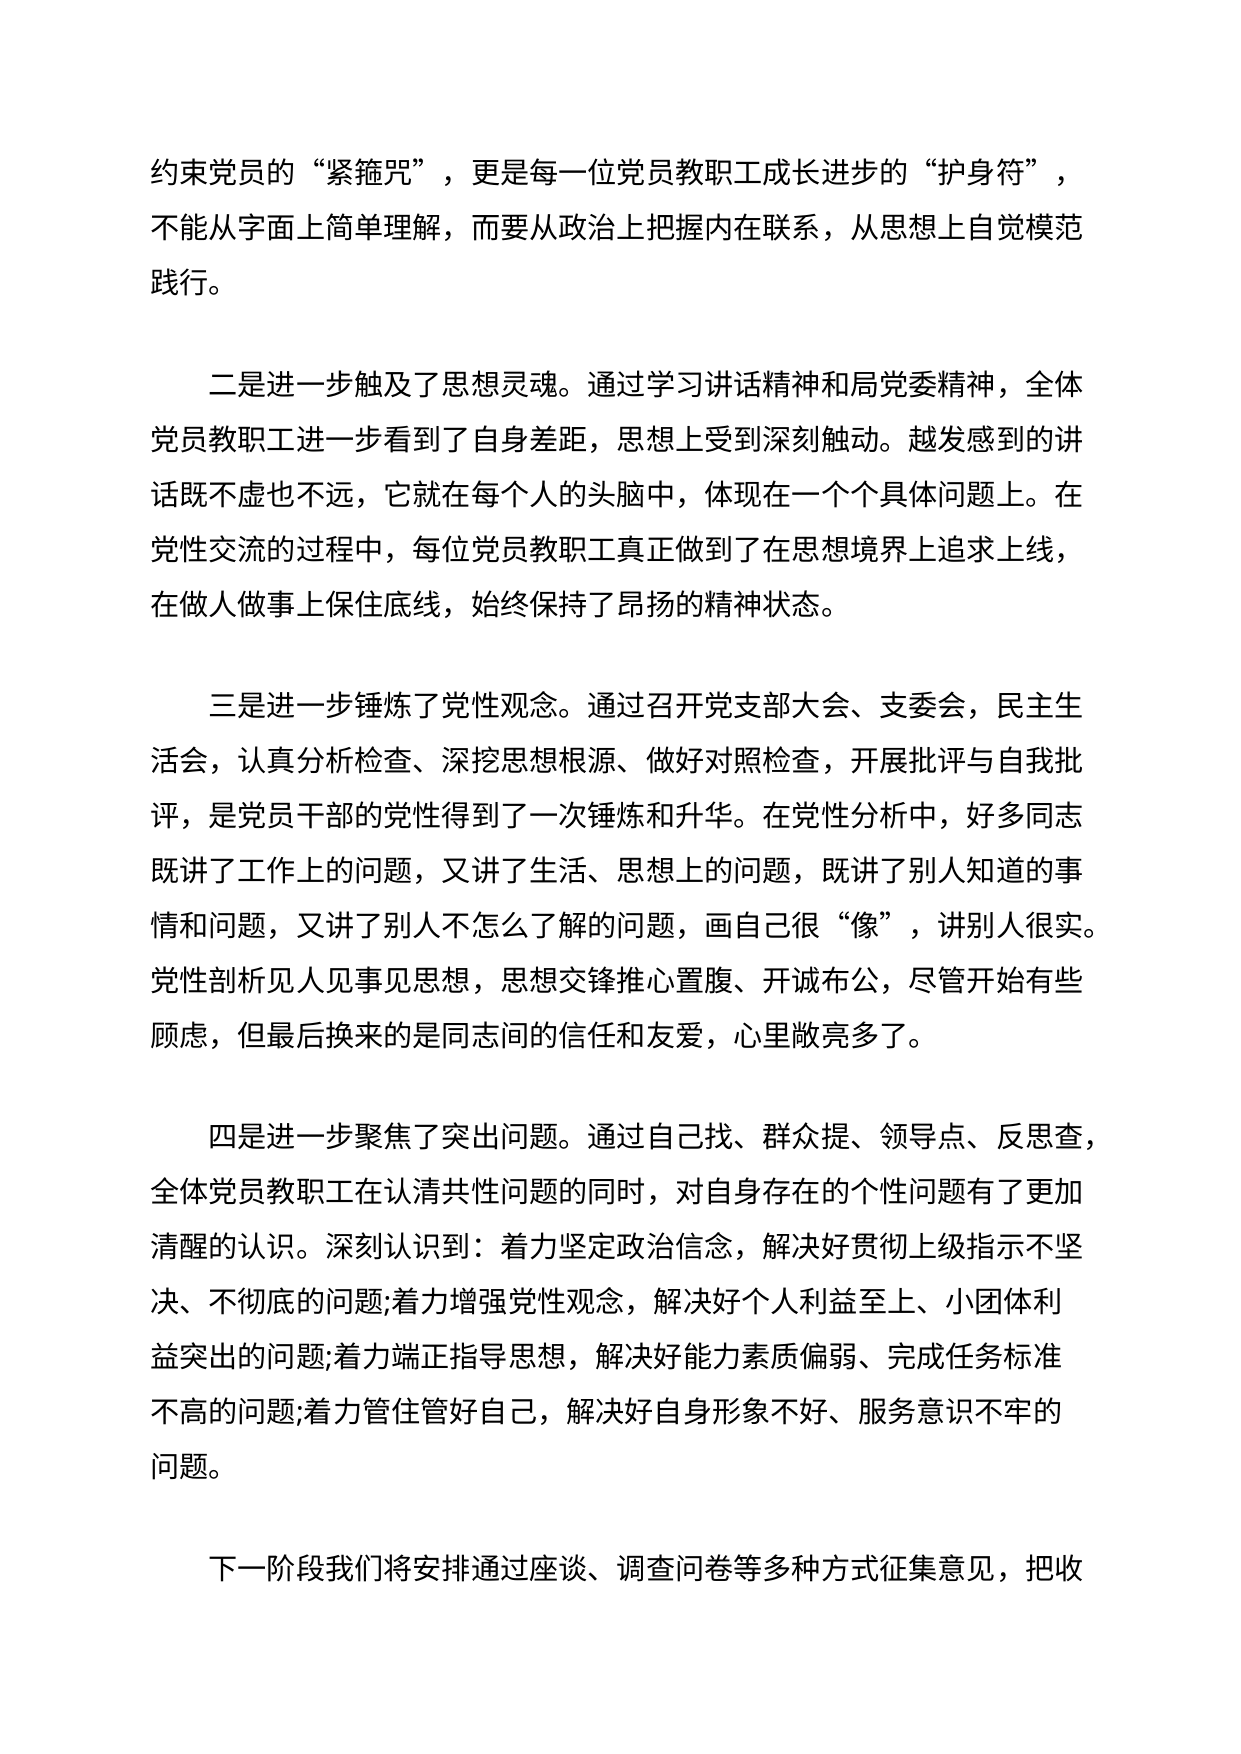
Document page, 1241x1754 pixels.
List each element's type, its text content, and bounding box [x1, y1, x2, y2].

text 三是进一步锤炼了党性观念。通过召开党支部大会、支委会，民主生活会，认真分析检查、深挖思想根源、做好对照检查，开展批评与自我批评，是党员干部的党性得到了一次锤炼和升华。在党性分析中，好多同志既讲了工作上的问题，又讲了生活、思想上的问题，既讲了别人知道的事情和问题，又讲了别人不怎么了解的问题，画自己很“像”，讲别人很实。党性剖析见人见事见思想，思想交锋推心置腹、开诚布公，尽管开始有些顾虑，但最后换来的是同志间的信任和友爱，心里敞亮多了。 [150, 683, 1090, 1054]
text 四是进一步聚焦了突出问题。通过自己找、群众提、领导点、反思查，全体党员教职工在认清共性问题的同时，对自身存在的个性问题有了更加清醒的认识。深刻认识到：着力坚定政治信念，解决好贯彻上级指示不坚决、不彻底的问题;着力增强党性观念，解决好个人利益至上、小团体利益突出的问题;着力端正指导思想，解决好能力素质偏弱、完成任务标准不高的问题;着力管住管好自己，解决好自身形象不好、服务意识不牢的问题。 [150, 1114, 1090, 1486]
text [150, 150, 1090, 302]
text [150, 1546, 1090, 1588]
text 二是进一步触及了思想灵魂。通过学习讲话精神和局党委精神，全体党员教职工进一步看到了自身差距，思想上受到深刻触动。越发感到的讲话既不虚也不远，它就在每个人的头脑中，体现在一个个具体问题上。在党性交流的过程中，每位党员教职工真正做到了在思想境界上追求上线，在做人做事上保住底线，始终保持了昂扬的精神状态。 [150, 362, 1090, 623]
